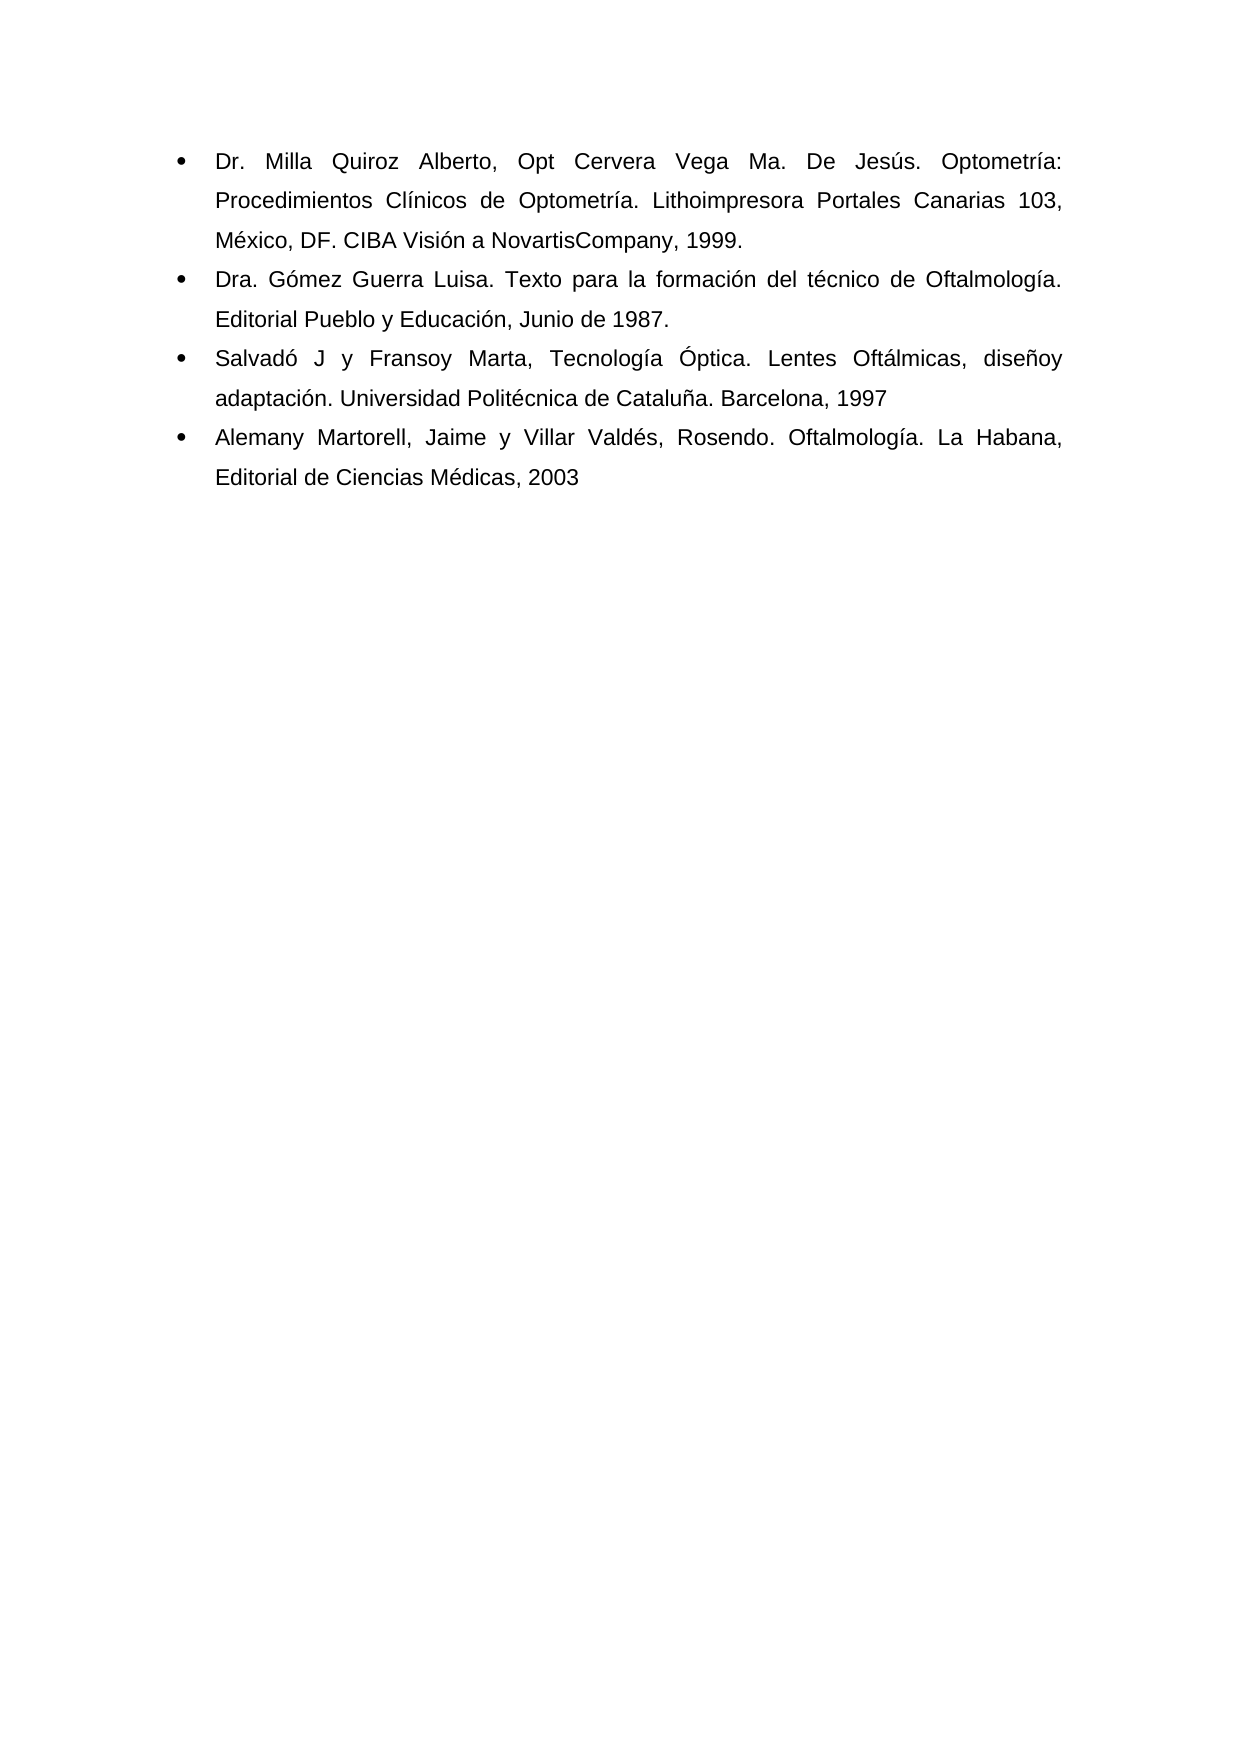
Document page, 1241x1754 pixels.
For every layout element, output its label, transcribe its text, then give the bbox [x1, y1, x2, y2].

list Dr. Milla Quiroz Alberto, Opt Cervera Vega Ma. De Jesús. Optometría: Procedimientos Clínicos de Optometría. Lithoimpresora Portales Canarias 103, México, DF. CIBA Visión a NovartisCompany, 1999. [177, 148, 1063, 253]
list Salvadó J y Fransoy Marta, Tecnología Óptica. Lentes Oftálmicas, diseñoy adaptación. Universidad Politécnica de Cataluña. Barcelona, 1997 [177, 345, 1063, 411]
list Dra. Gómez Guerra Luisa. Texto para la formación del técnico de Oftalmología. Editorial Pueblo y Educación, Junio de 1987. [177, 266, 1063, 332]
list Alemany Martorell, Jaime y Villar Valdés, Rosendo. Oftalmología. La Habana, Editorial de Ciencias Médicas, 2003 [177, 424, 1063, 490]
